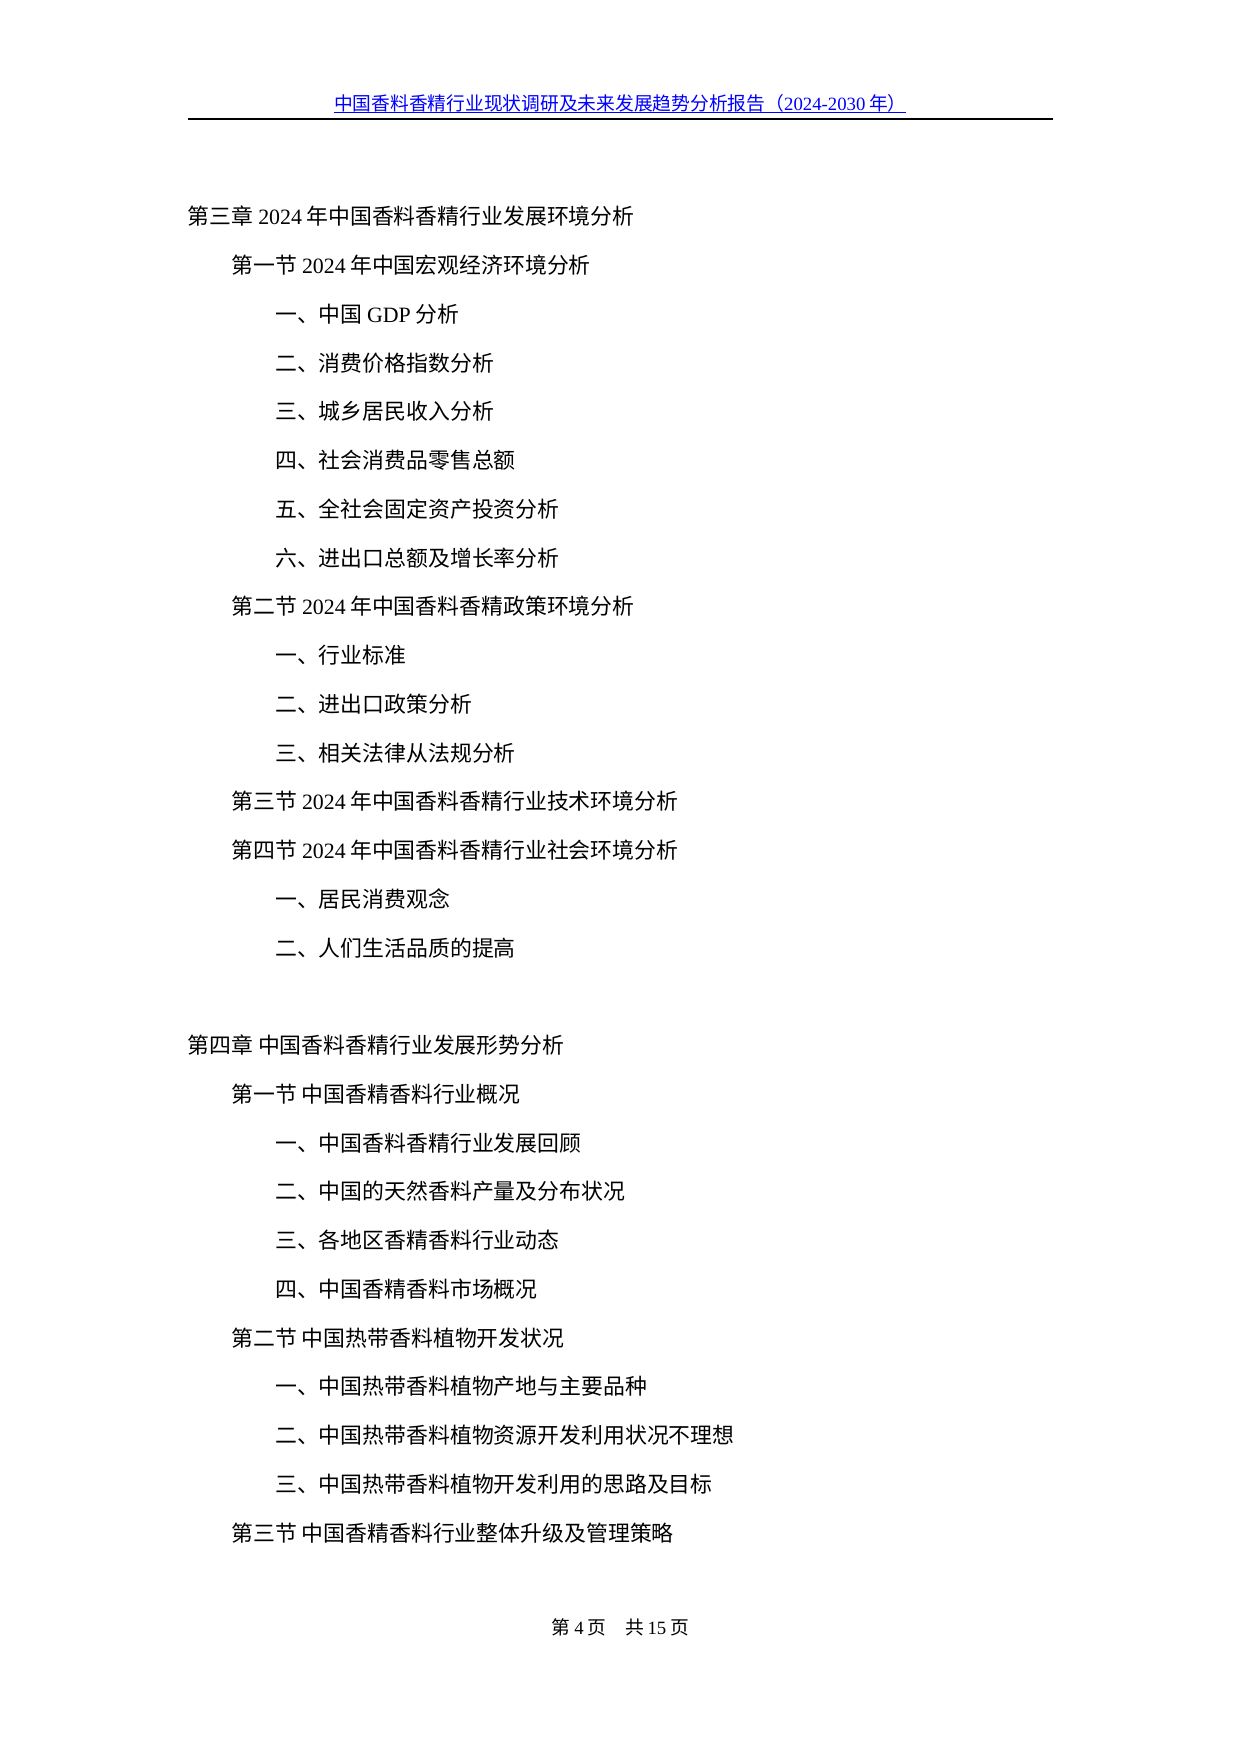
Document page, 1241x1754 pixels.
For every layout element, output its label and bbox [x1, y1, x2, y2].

text [187, 150, 1053, 1548]
